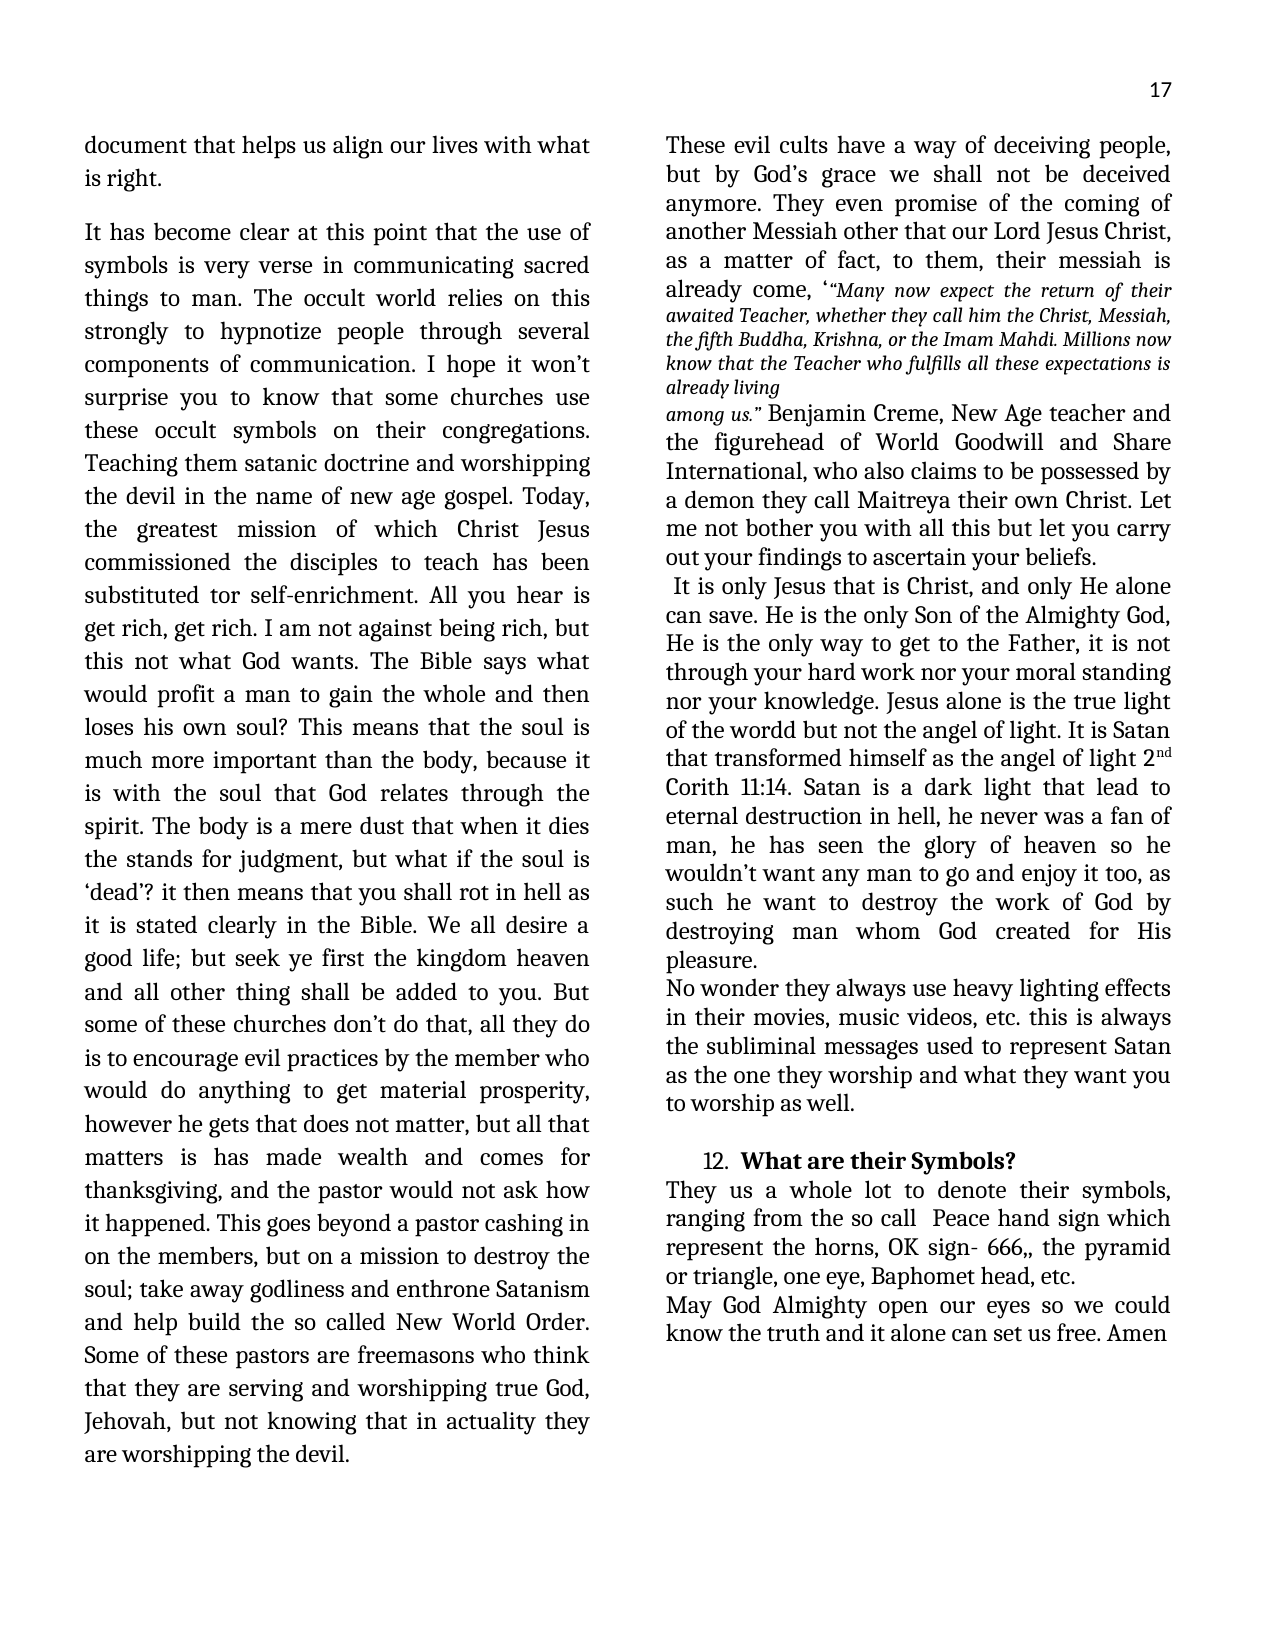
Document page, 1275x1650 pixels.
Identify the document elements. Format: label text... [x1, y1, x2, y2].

text It has become clear at this point that the use of symbols is very verse in communicating sacred things to man. The occult world relies on this strongly to hypnotize people through several components of communication. I hope it won’t surprise you to know that some churches use these occult symbols on their congregations. Teaching them satanic doctrine and worshipping the devil in the name of new age gospel. Today, the greatest mission of which Christ Jesus commissioned the disciples to teach has been substituted tor self-enrichment. All you hear is get rich, get rich. I am not against being rich, but this not what God wants. The Bible says what would profit a man to gain the whole and then loses his own soul? This means that the soul is much more important than the body, because it is with the soul that God relates through the spirit. The body is a mere dust that when it dies the stands for judgment, but what if the soul is ‘dead’? it then means that you shall rot in hell as it is stated clearly in the Bible. We all desire a good life; but seek ye first the kingdom heaven and all other thing shall be added to you. But some of these churches don’t do that, all they do is to encourage evil practices by the member who would do anything to get material prosperity, however he gets that does not matter, but all that matters is has made wealth and comes for thanksgiving, and the pastor would not ask how it happened. This goes beyond a pastor cashing in on the members, but on a mission to destroy the soul; take away godliness and enthrone Satanism and help build the so called New World Order. Some of these pastors are freemasons who think that they are serving and worshipping true God, Jehovah, but not knowing that in actuality they are worshipping the devil. [84, 218, 591, 1468]
text among us.” Benjamin Creme, New Age teacher and the figurehead of World Goodwill and Share International, who also claims to be possessed by a demon they call Maitreya their own Christ. Let me not bother you with all this but let you carry out your findings to ascertain your beliefs. [666, 399, 1172, 572]
text They us a whole lot to denote their symbols, ranging from the so call Peace hand sign which represent the horns, OK sign- 666,, the pyramid or triangle, one eye, Baphomet head, etc. [666, 1176, 1172, 1291]
text It is only Jesus that is Christ, and only He alone can save. He is the only Son of the Almighty God, He is the only way to get to the Father, it is not through your hard work nor your moral standing nor your knowledge. Jesus alone is the true light of the wordd but not the angel of light. It is Satan that transformed himself as the angel of light 2nd Corith 11:14. Satan is a dark light that lead to eternal destruction in hell, he never was a fan of man, he has seen the glory of heaven so he wouldn’t want any man to go and enjoy it too, as such he want to destroy the work of God by destroying man whom God created for His pleasure. [666, 572, 1172, 974]
text May God Almighty open our eyes so we could know the truth and it alone can set us free. Amen [666, 1291, 1172, 1348]
text No wonder they always use heavy lighting effects in their movies, music videos, etc. this is always the subliminal messages used to represent Satan as the one they worship and what they want you to worship as well. [666, 974, 1172, 1118]
text These evil cults have a way of deceiving people, but by God’s grace we shall not be deceived anymore. They even promise of the coming of another Messiah other that our Lord Jesus Christ, as a matter of fact, to them, their messiah is already come, ‘“Many now expect the return of their awaited Teacher, whether they call him the Christ, Messiah, the fifth Buddha, Krishna, or the Imam Mahdi. Millions now know that the Teacher who fulfills all these expectations is already living [666, 131, 1172, 399]
list What are their Symbols? [703, 1147, 1172, 1176]
